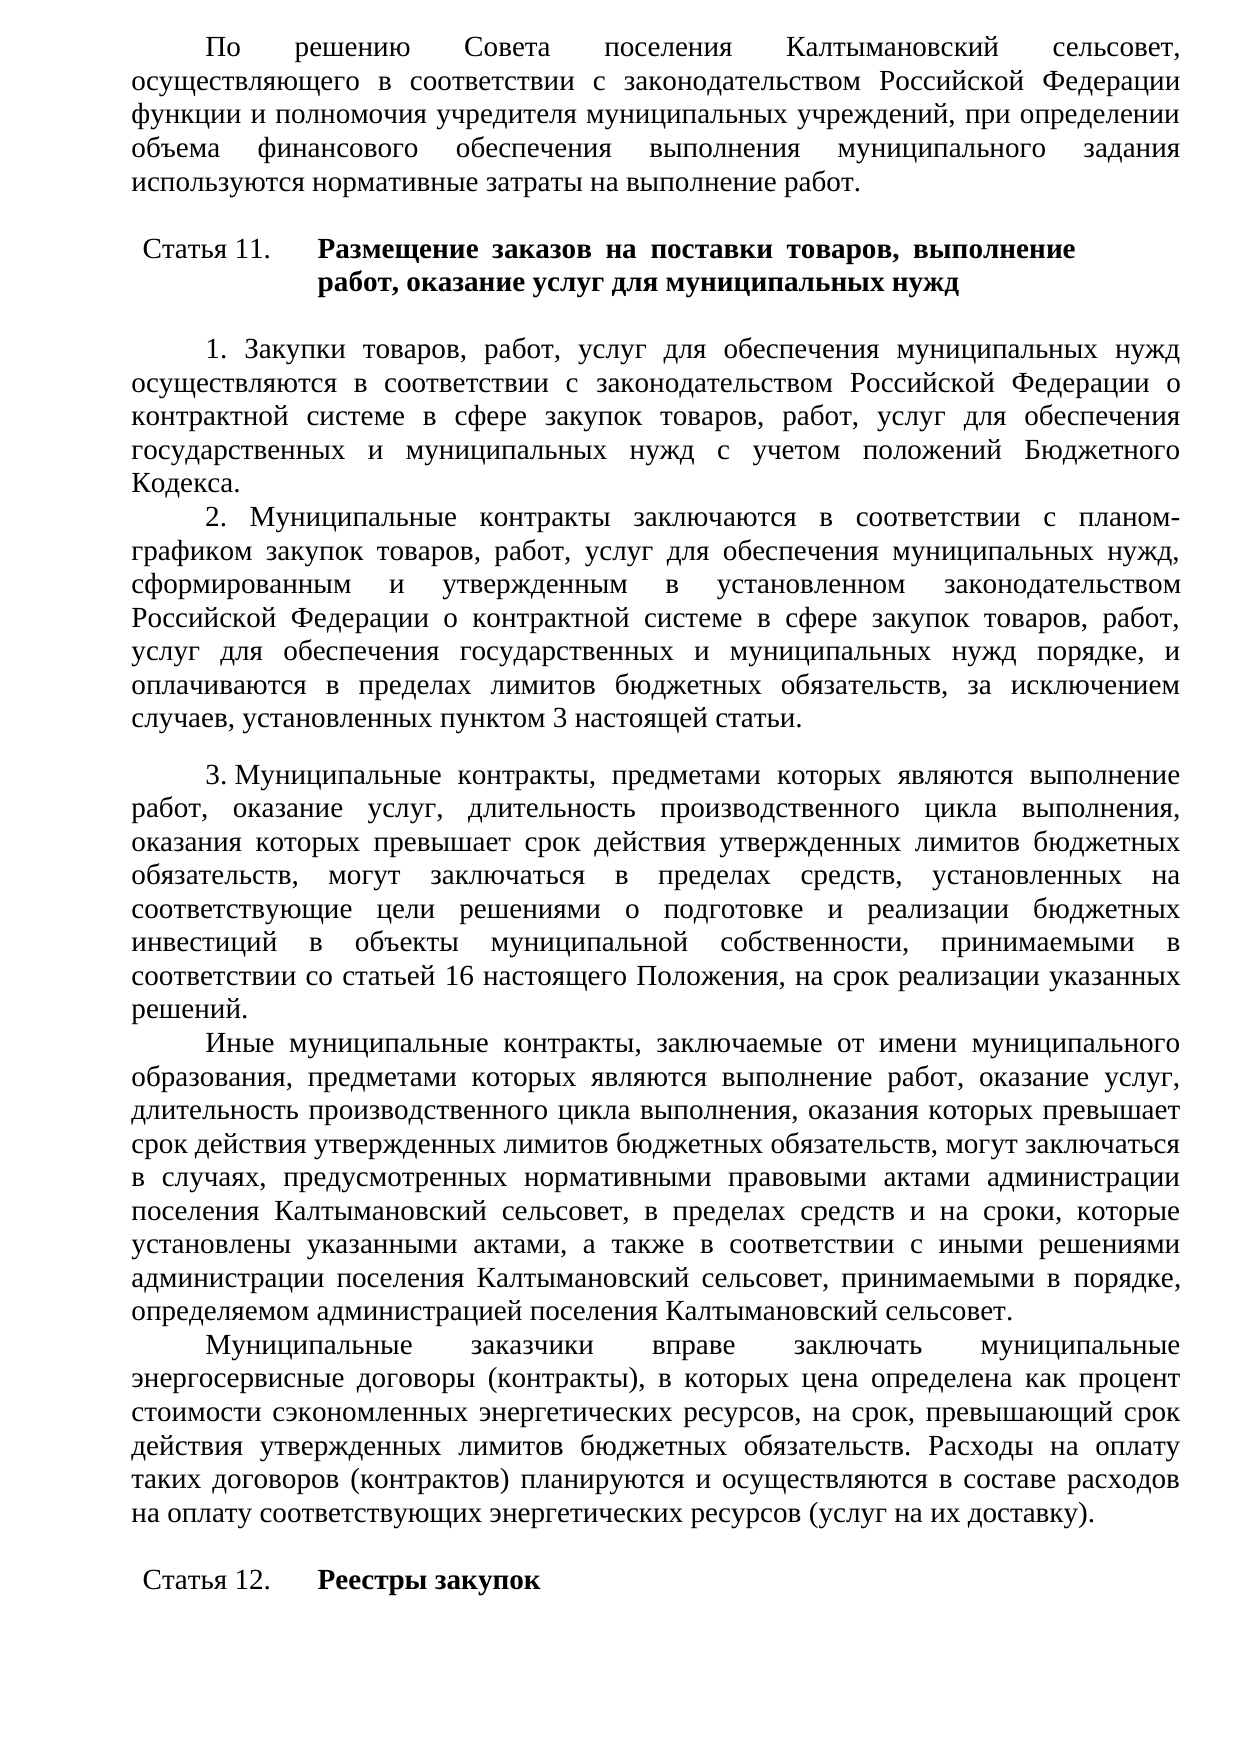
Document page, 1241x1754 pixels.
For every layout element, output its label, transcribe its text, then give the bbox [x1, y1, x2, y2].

text 1. Закупки товаров, работ, услуг для обеспечения муниципальных нужд осуществляются в соответствии с законодательством Российской Федерации о контрактной системе в сфере закупок товаров, работ, услуг для обеспечения государственных и муниципальных нужд с учетом положений Бюджетного Кодекса. [131, 331, 1181, 499]
table_header Размещение заказов на поставки товаров, выполнение работ, оказание услуг для муниципальных нужд [306, 231, 1087, 298]
text Муниципальные заказчики вправе заключать муниципальные энергосервисные договоры (контракты), в которых цена определена как процент стоимости сэкономленных энергетических ресурсов, на срок, превышающий срок действия утвержденных лимитов бюджетных обязательств. Расходы на оплату таких договоров (контрактов) планируются и осуществляются в составе расходов на оплату соответствующих энергетических ресурсов (услуг на их доставку). [131, 1327, 1181, 1528]
table_header Статья 12. [131, 1528, 306, 1595]
table_header Реестры закупок [306, 1528, 1087, 1595]
text По решению Совета поселения Калтымановский сельсовет, осуществляющего в соответствии с законодательством Российской Федерации функции и полномочия учредителя муниципальных учреждений, при определении объема финансового обеспечения выполнения муниципального задания используются нормативные затраты на выполнение работ. [131, 29, 1181, 197]
text Иные муниципальные контракты, заключаемые от имени муниципального образования, предметами которых являются выполнение работ, оказание услуг, длительность производственного цикла выполнения, оказания которых превышает срок действия утвержденных лимитов бюджетных обязательств, могут заключаться в случаях, предусмотренных нормативными правовыми актами администрации поселения Калтымановский сельсовет, в пределах средств и на сроки, которые установлены указанными актами, а также в соответствии с иными решениями администрации поселения Калтымановский сельсовет, принимаемыми в порядке, определяемом администрацией поселения Калтымановский сельсовет. [131, 1025, 1181, 1327]
table_header Статья 11. [131, 231, 306, 298]
text 3. Муниципальные контракты, предметами которых являются выполнение работ, оказание услуг, длительность производственного цикла выполнения, оказания которых превышает срок действия утвержденных лимитов бюджетных обязательств, могут заключаться в пределах средств, установленных на соответствующие цели решениями о подготовке и реализации бюджетных инвестиций в объекты муниципальной собственности, принимаемыми в соответствии со статьей 16 настоящего Положения, на срок реализации указанных решений. [131, 757, 1181, 1025]
text 2. Муниципальные контракты заключаются в соответствии с планом-графиком закупок товаров, работ, услуг для обеспечения муниципальных нужд, сформированным и утвержденным в установленном законодательством Российской Федерации о контрактной системе в сфере закупок товаров, работ, услуг для обеспечения государственных и муниципальных нужд порядке, и оплачиваются в пределах лимитов бюджетных обязательств, за исключением случаев, установленных пунктом 3 настоящей статьи. [131, 499, 1181, 734]
